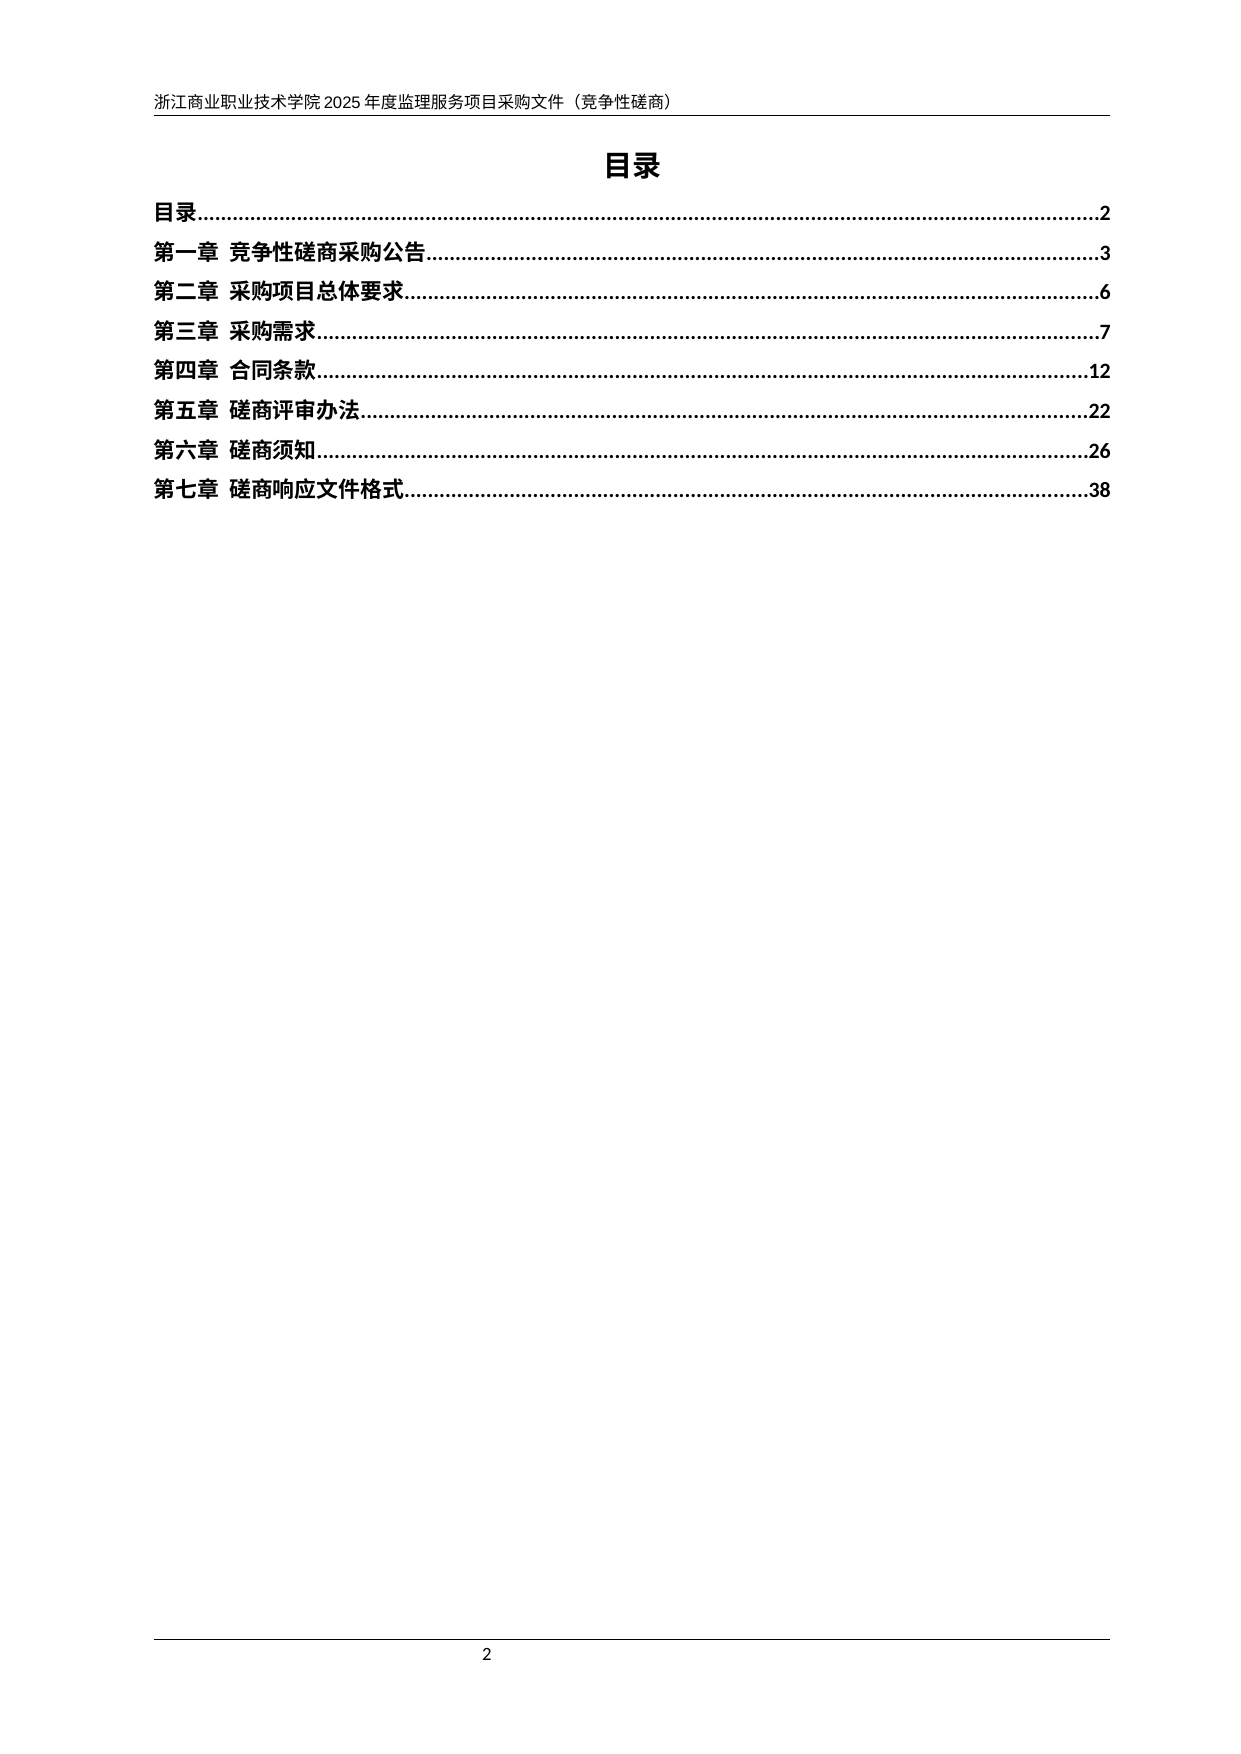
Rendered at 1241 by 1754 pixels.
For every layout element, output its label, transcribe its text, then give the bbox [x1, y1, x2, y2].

text 第七章 磋商响应文件格式 38 [153, 472, 1110, 504]
text 第三章 采购需求 7 [153, 314, 1110, 346]
text 第二章 采购项目总体要求 6 [153, 274, 1110, 306]
subtitle 目录 [153, 142, 1110, 185]
text 第一章 竞争性磋商采购公告 3 [153, 235, 1110, 266]
text 第五章 磋商评审办法 22 [153, 393, 1110, 425]
text 目录 2 [153, 195, 1110, 227]
text 第四章 合同条款 12 [153, 353, 1110, 385]
text 第六章 磋商须知 26 [153, 433, 1110, 464]
